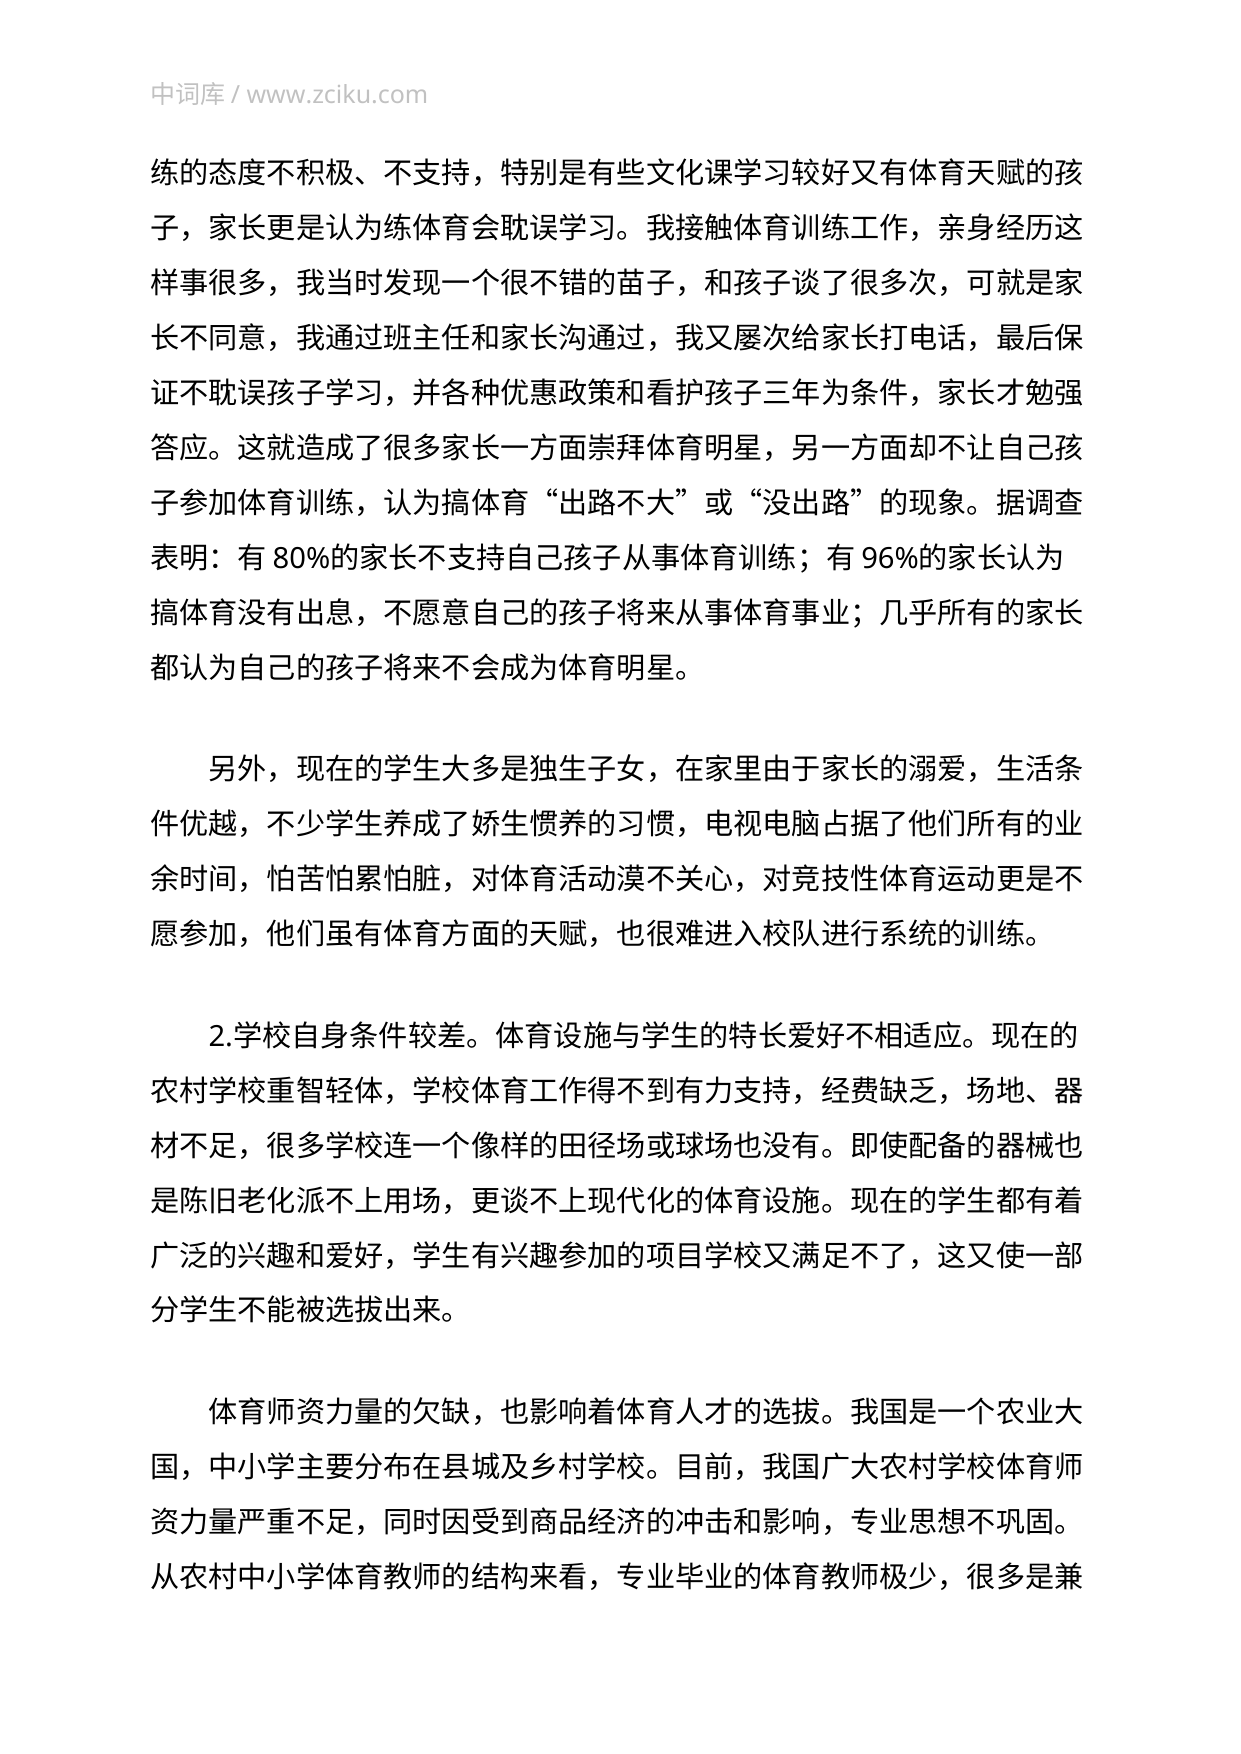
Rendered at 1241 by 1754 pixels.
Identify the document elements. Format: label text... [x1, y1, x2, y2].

text 另外，现在的学生大多是独生子女，在家里由于家长的溺爱，生活条件优越，不少学生养成了娇生惯养的习惯，电视电脑占据了他们所有的业余时间，怕苦怕累怕脏，对体育活动漠不关心，对竞技性体育运动更是不愿参加，他们虽有体育方面的天赋，也很难进入校队进行系统的训练。 [150, 746, 1090, 953]
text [150, 150, 1090, 686]
text 2.学校自身条件较差。体育设施与学生的特长爱好不相适应。现在的农村学校重智轻体，学校体育工作得不到有力支持，经费缺乏，场地、器材不足，很多学校连一个像样的田径场或球场也没有。即使配备的器械也是陈旧老化派不上用场，更谈不上现代化的体育设施。现在的学生都有着广泛的兴趣和爱好，学生有兴趣参加的项目学校又满足不了，这又使一部分学生不能被选拔出来。 [150, 1012, 1090, 1329]
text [150, 1389, 1090, 1596]
